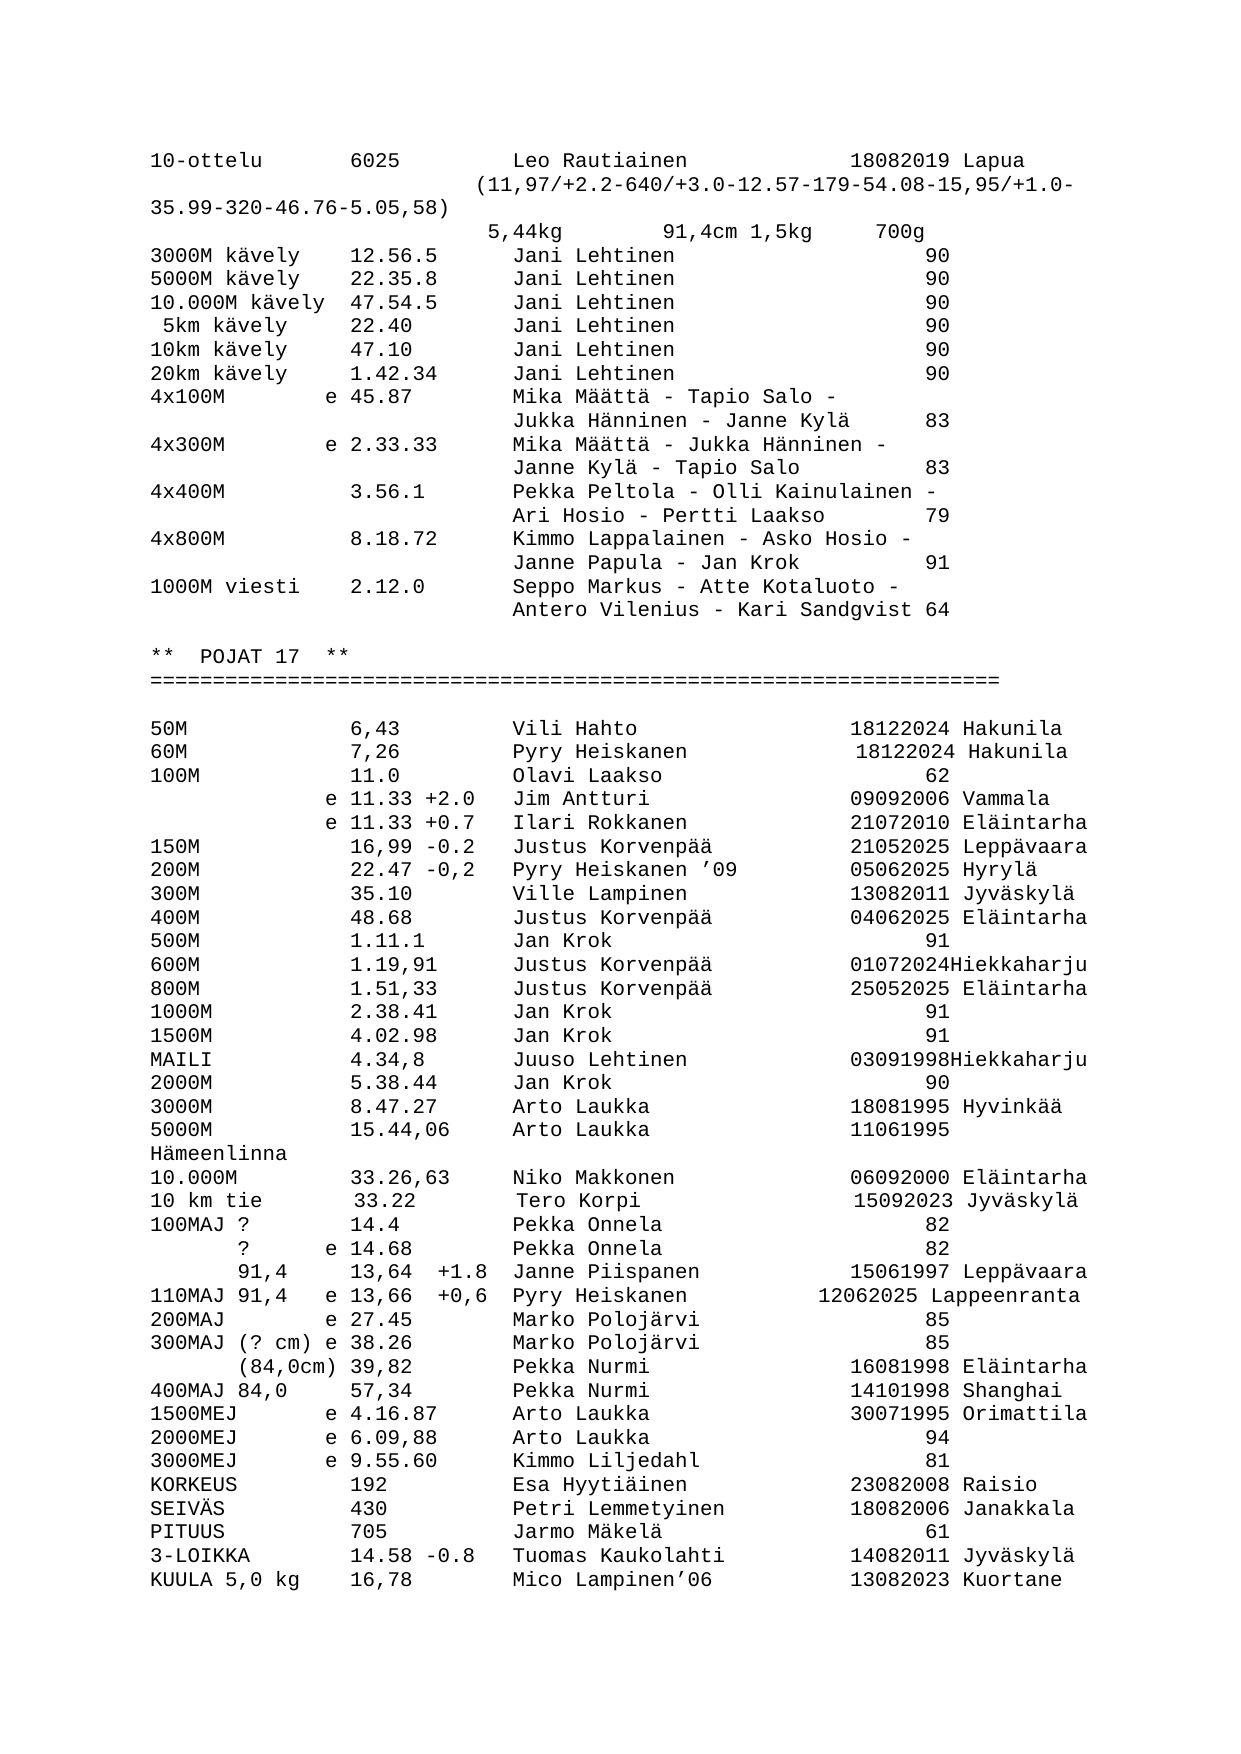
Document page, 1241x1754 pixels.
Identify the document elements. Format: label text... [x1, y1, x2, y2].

text 600M 1.19,91 Justus Korvenpää 01072024Hiekkaharju [150, 954, 1090, 978]
text 4x300M e 2.33.33 Mika Määttä - Jukka Hänninen - [150, 434, 1090, 457]
text 10.000M kävely 47.54.5 Jani Lehtinen 90 [150, 292, 1090, 316]
text 2000M 5.38.44 Jan Krok 90 [150, 1072, 1090, 1096]
text KUULA 5,0 kg 16,78 Mico Lampinen’06 13082023 Kuortane [150, 1569, 1090, 1592]
text 500M 1.11.1 Jan Krok 91 [150, 930, 1090, 954]
text 150M 16,99 -0.2 Justus Korvenpää 21052025 Leppävaara [150, 836, 1090, 859]
text PITUUS 705 Jarmo Mäkelä 61 [150, 1521, 1090, 1545]
text 10km kävely 47.10 Jani Lehtinen 90 [150, 339, 1090, 363]
text 3000MEJ e 9.55.60 Kimmo Liljedahl 81 [150, 1451, 1090, 1474]
text 100MAJ ? 14.4 Pekka Onnela 82 [150, 1214, 1090, 1238]
text (11,97/+2.2-640/+3.0-12.57-179-54.08-15,95/+1.0-35.99-320-46.76-5.05,58) [150, 174, 1090, 221]
text 3-LOIKKA 14.58 -0.8 Tuomas Kaukolahti 14082011 Jyväskylä [150, 1545, 1090, 1569]
text 300M 35.10 Ville Lampinen 13082011 Jyväskylä [150, 883, 1090, 907]
text 1000M 2.38.41 Jan Krok 91 [150, 1001, 1090, 1025]
text 5000M 15.44,06 Arto Laukka 11061995 Hämeenlinna [150, 1119, 1090, 1167]
text e 11.33 +0.7 Ilari Rokkanen 21072010 Eläintarha [150, 812, 1090, 836]
text Ari Hosio - Pertti Laakso 79 [150, 505, 1090, 528]
text (84,0cm) 39,82 Pekka Nurmi 16081998 Eläintarha [150, 1356, 1090, 1379]
text 5km kävely 22.40 Jani Lehtinen 90 [150, 316, 1090, 339]
text 400MAJ 84,0 57,34 Pekka Nurmi 14101998 Shanghai [150, 1379, 1090, 1403]
text 10 km tie 33.22 Tero Korpi 15092023 Jyväskylä [150, 1190, 1090, 1214]
text 800M 1.51,33 Justus Korvenpää 25052025 Eläintarha [150, 978, 1090, 1001]
text 4x400M 3.56.1 Pekka Peltola - Olli Kainulainen - [150, 481, 1090, 505]
text Antero Vilenius - Kari Sandgvist 64 [150, 599, 1090, 623]
text 60M 7,26 Pyry Heiskanen 18122024 Hakunila [150, 741, 1090, 765]
text ? e 14.68 Pekka Onnela 82 [150, 1238, 1090, 1261]
text 3000M kävely 12.56.5 Jani Lehtinen 90 [150, 244, 1090, 268]
text 2000MEJ e 6.09,88 Arto Laukka 94 [150, 1427, 1090, 1451]
text ** POJAT 17 ** [150, 647, 1090, 670]
text ==================================================================== [150, 670, 1090, 694]
text 50M 6,43 Vili Hahto 18122024 Hakunila [150, 717, 1090, 741]
text 3000M 8.47.27 Arto Laukka 18081995 Hyvinkää [150, 1096, 1090, 1119]
text Janne Kylä - Tapio Salo 83 [150, 457, 1090, 481]
text SEIVÄS 430 Petri Lemmetyinen 18082006 Janakkala [150, 1498, 1090, 1521]
text 5000M kävely 22.35.8 Jani Lehtinen 90 [150, 268, 1090, 292]
text KORKEUS 192 Esa Hyytiäinen 23082008 Raisio [150, 1474, 1090, 1498]
text 100M 11.0 Olavi Laakso 62 [150, 765, 1090, 788]
text 300MAJ (? cm) e 38.26 Marko Polojärvi 85 [150, 1332, 1090, 1356]
text 1500MEJ e 4.16.87 Arto Laukka 30071995 Orimattila [150, 1403, 1090, 1427]
text e 11.33 +2.0 Jim Antturi 09092006 Vammala [150, 788, 1090, 812]
text 5,44kg 91,4cm 1,5kg 700g [150, 221, 1090, 244]
text 200MAJ e 27.45 Marko Polojärvi 85 [150, 1309, 1090, 1332]
text 110MAJ 91,4 e 13,66 +0,6 Pyry Heiskanen 12062025 Lappeenranta [150, 1285, 1090, 1309]
text 400M 48.68 Justus Korvenpää 04062025 Eläintarha [150, 907, 1090, 930]
text 200M 22.47 -0,2 Pyry Heiskanen ’09 05062025 Hyrylä [150, 859, 1090, 883]
text 4x800M 8.18.72 Kimmo Lappalainen - Asko Hosio - [150, 528, 1090, 552]
text 20km kävely 1.42.34 Jani Lehtinen 90 [150, 363, 1090, 386]
text Jukka Hänninen - Janne Kylä 83 [150, 410, 1090, 434]
text 91,4 13,64 +1.8 Janne Piispanen 15061997 Leppävaara [150, 1261, 1090, 1285]
text 10.000M 33.26,63 Niko Makkonen 06092000 Eläintarha [150, 1167, 1090, 1190]
text 1000M viesti 2.12.0 Seppo Markus - Atte Kotaluoto - [150, 576, 1090, 599]
text 4x100M e 45.87 Mika Määttä - Tapio Salo - [150, 386, 1090, 410]
text MAILI 4.34,8 Juuso Lehtinen 03091998Hiekkaharju [150, 1048, 1090, 1072]
text 1500M 4.02.98 Jan Krok 91 [150, 1025, 1090, 1048]
text 10-ottelu 6025 Leo Rautiainen 18082019 Lapua [150, 150, 1090, 174]
text Janne Papula - Jan Krok 91 [150, 552, 1090, 576]
